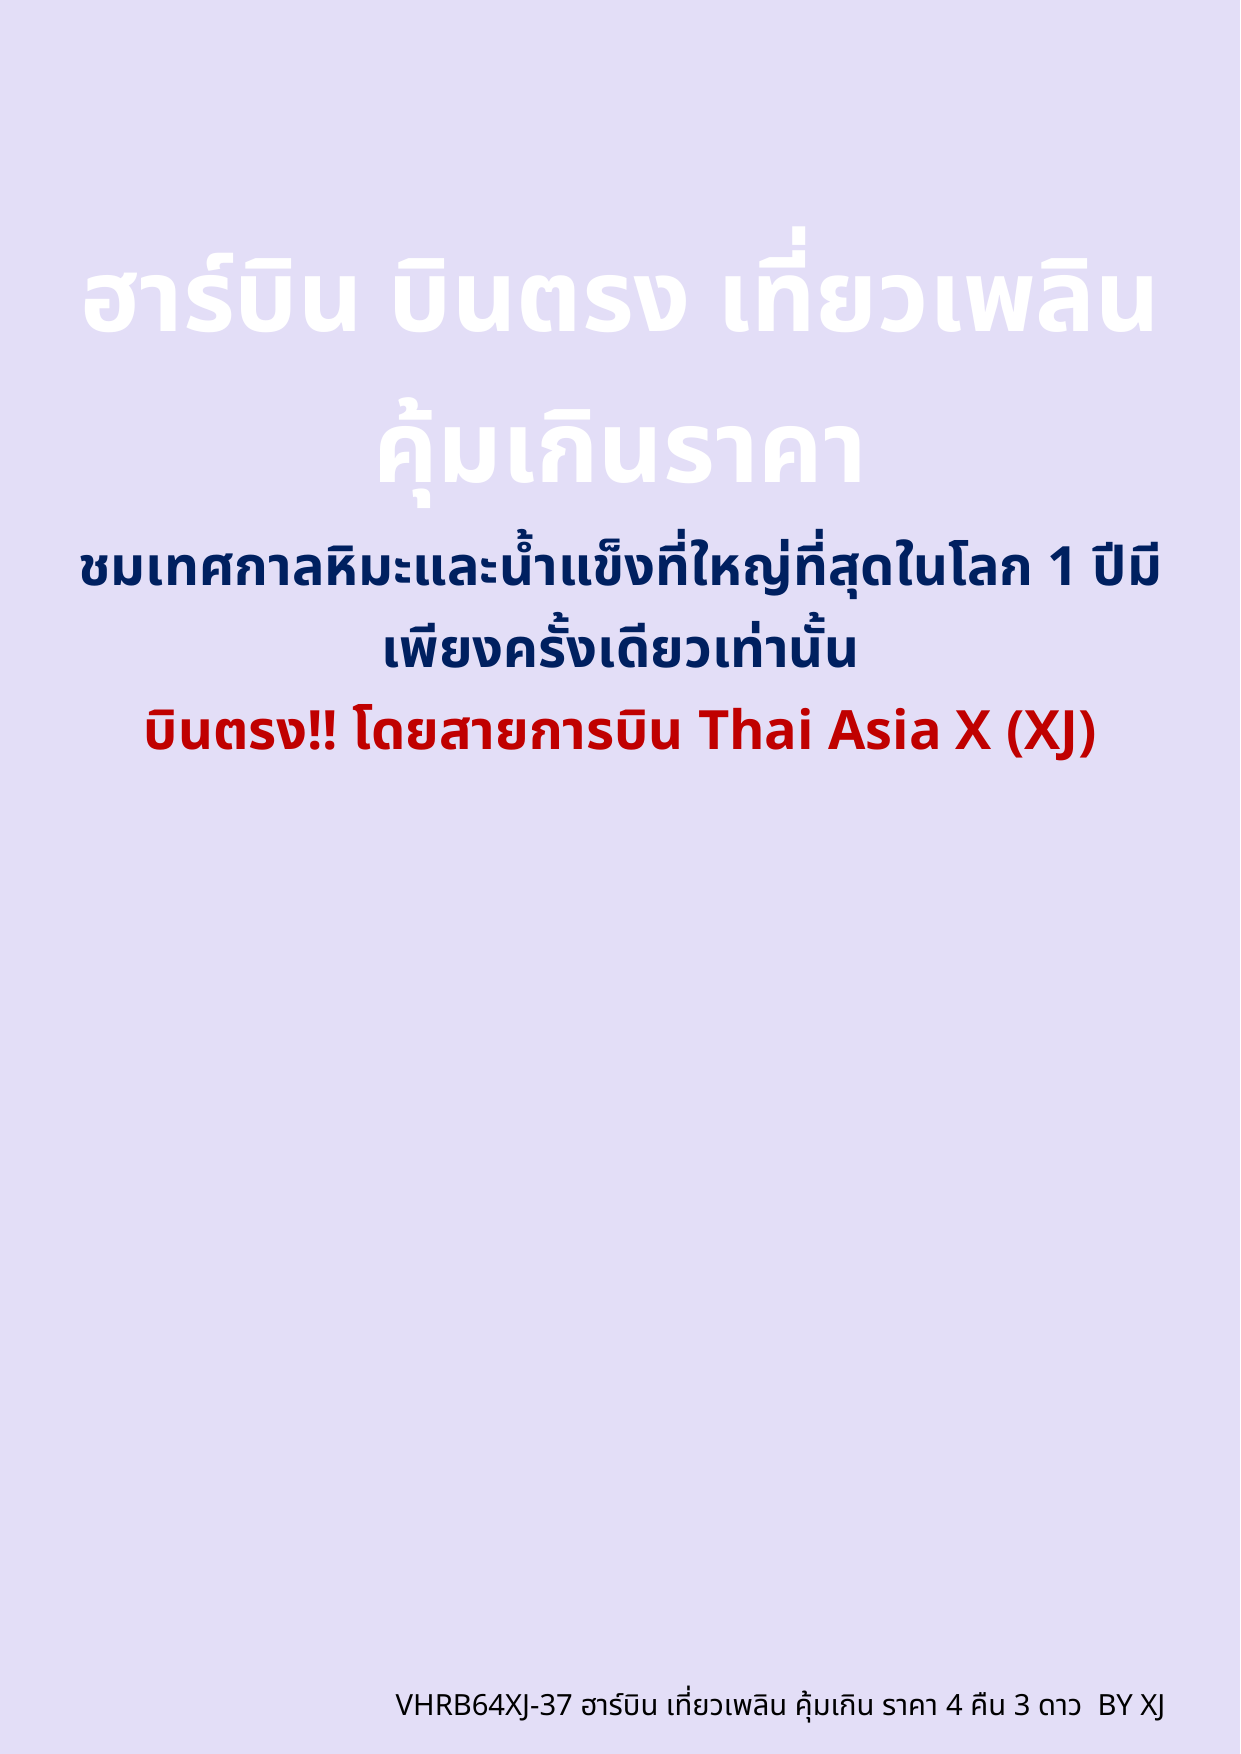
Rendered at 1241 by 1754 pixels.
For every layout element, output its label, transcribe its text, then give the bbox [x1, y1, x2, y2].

text บินตรง!! โดยสายการบิน Thai Asia X (XJ) [75, 691, 1165, 774]
text ฮาร์บิน บินตรง เที่ยวเพลิน คุ้มเกินราคา [75, 225, 1165, 527]
text ชมเทศกาลหิมะและน้ำแข็งที่ใหญ่ที่สุดในโลก 1 ปีมีเพียงครั้งเดียวเท่านั้น [75, 527, 1165, 691]
